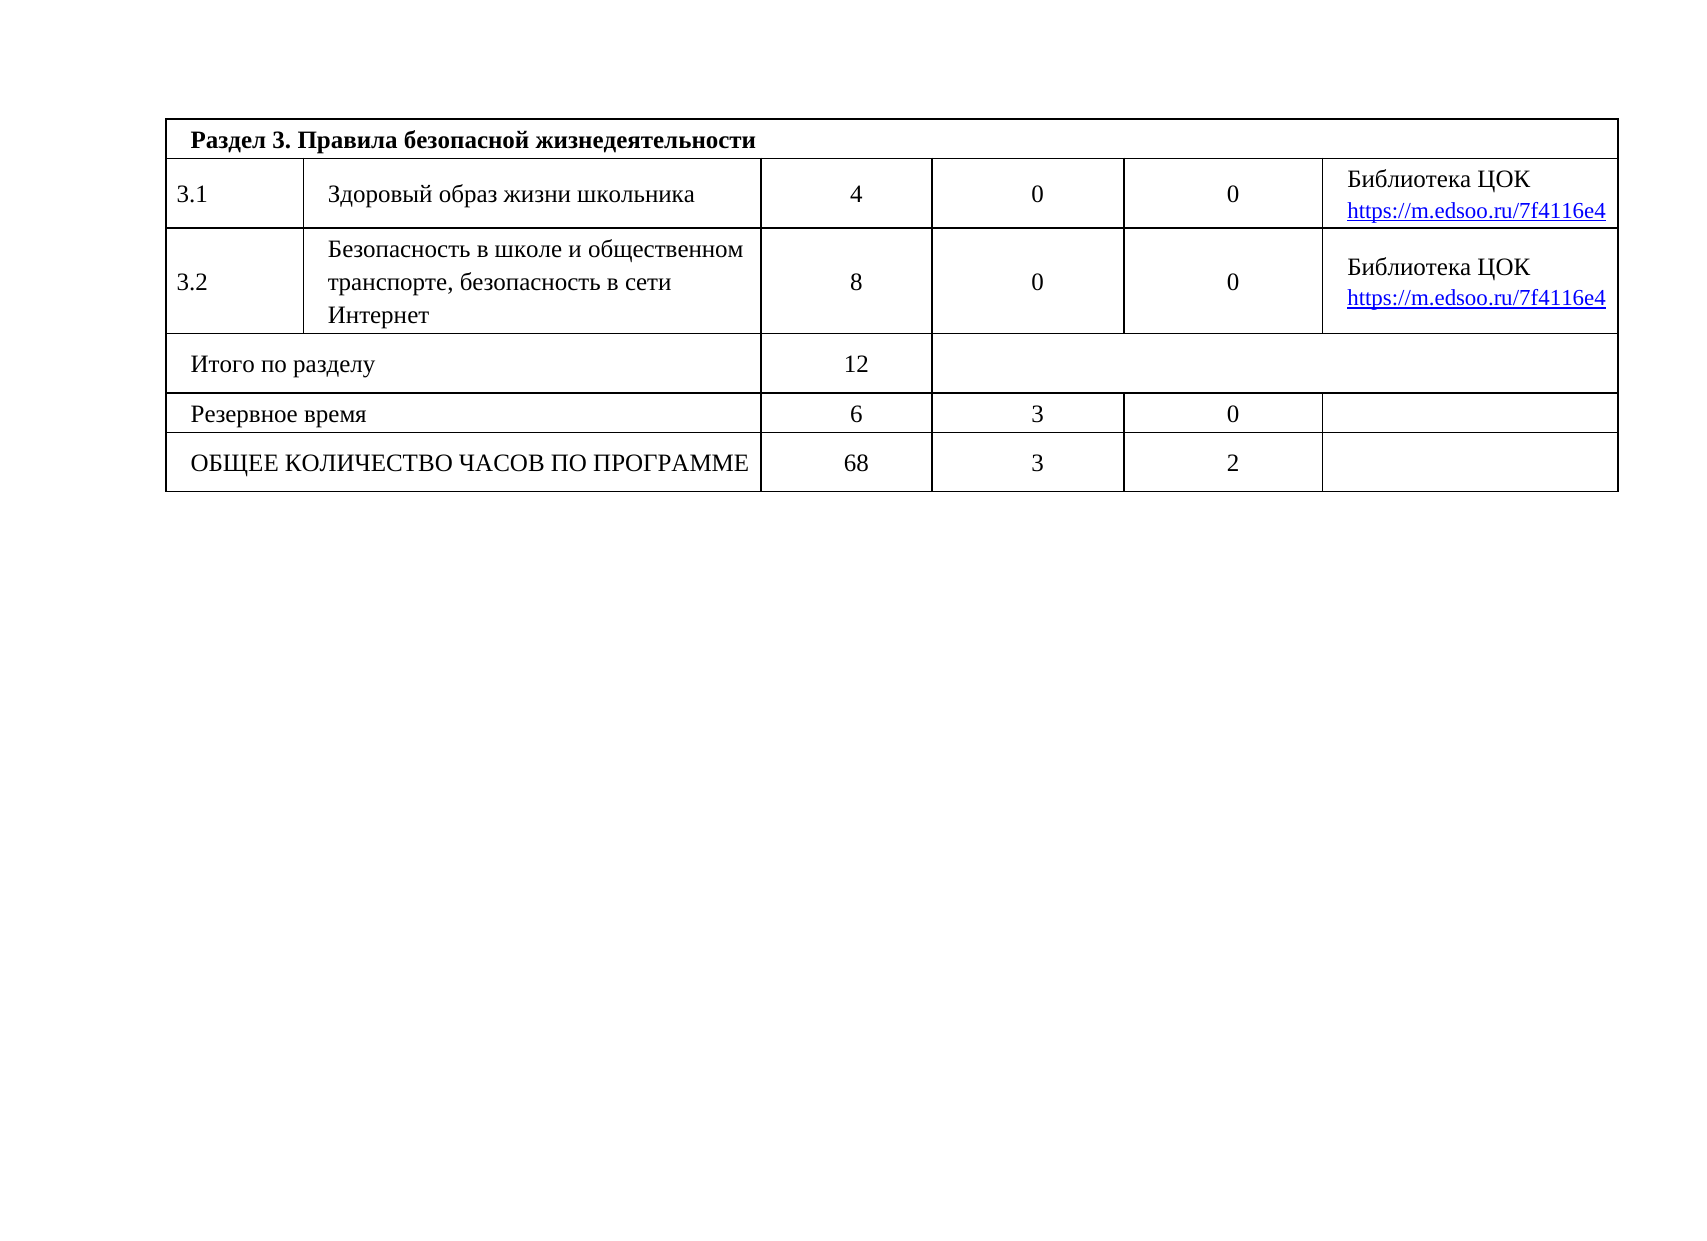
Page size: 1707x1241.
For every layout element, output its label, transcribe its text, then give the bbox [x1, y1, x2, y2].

table_cell 68 [762, 433, 931, 491]
table_cell Итого по разделу [167, 334, 760, 392]
table_cell Резервное время [167, 394, 760, 431]
table_cell 3.2 [167, 229, 303, 332]
table_cell [1323, 394, 1617, 431]
table_cell 8 [762, 229, 931, 332]
table_cell 0 [1125, 159, 1322, 227]
table_cell 0 [1125, 394, 1322, 431]
table_cell [933, 334, 1617, 392]
table_cell 3 [933, 394, 1123, 431]
table_cell 0 [1125, 229, 1322, 332]
table_cell 0 [933, 229, 1123, 332]
table_cell [1323, 433, 1617, 491]
table_cell 6 [762, 394, 931, 431]
table_cell Здоровый образ жизни школьника [304, 159, 760, 227]
table_cell 3 [933, 433, 1123, 491]
table_cell 12 [762, 334, 931, 392]
table_cell ОБЩЕЕ КОЛИЧЕСТВО ЧАСОВ ПО ПРОГРАММЕ [167, 433, 760, 491]
table_cell 2 [1125, 433, 1322, 491]
table_cell Раздел 3. Правила безопасной жизнедеятельности [167, 120, 1617, 157]
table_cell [1323, 229, 1617, 332]
table_cell 3.1 [167, 159, 303, 227]
table_cell 0 [933, 159, 1123, 227]
table_cell Безопасность в школе и общественном транспорте, безопасность в сети Интернет [304, 229, 760, 332]
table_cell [1323, 159, 1617, 227]
table_cell 4 [762, 159, 931, 227]
